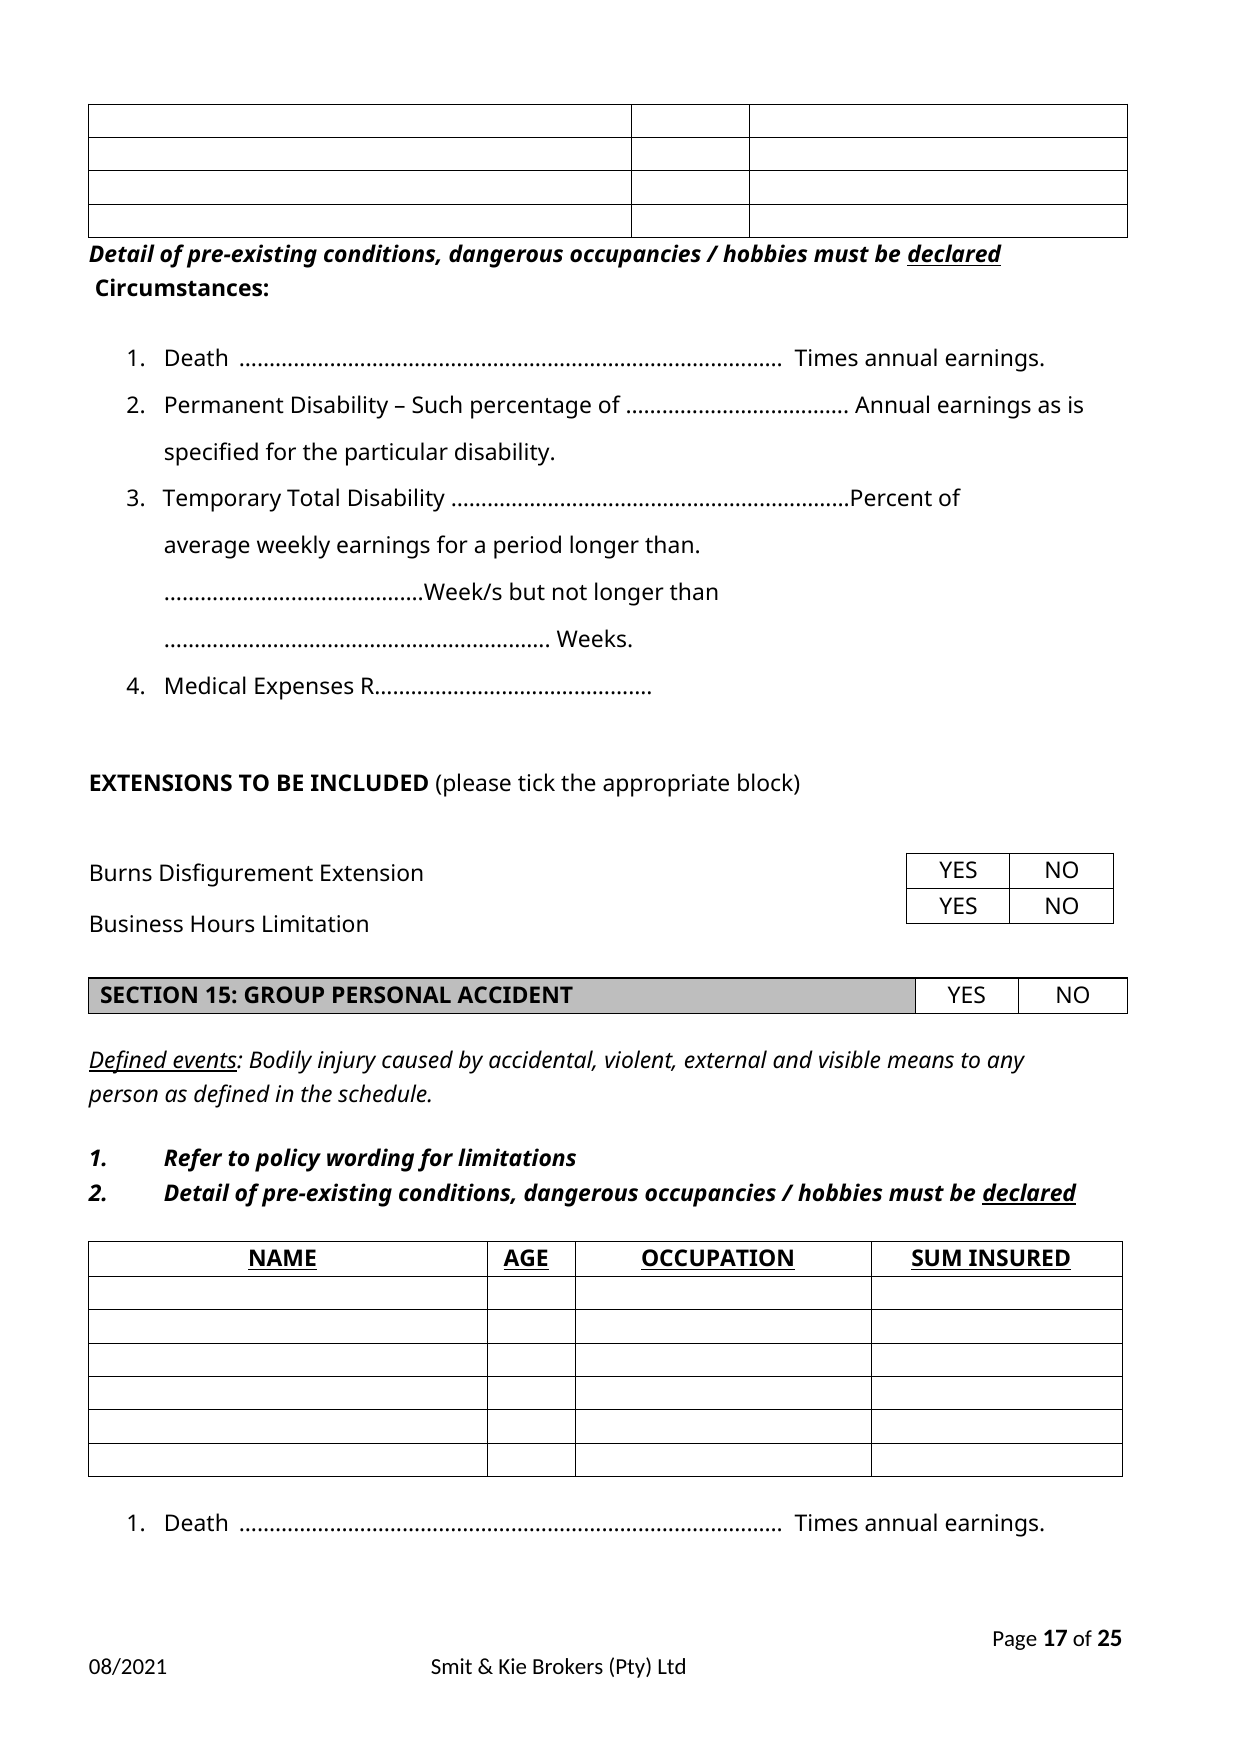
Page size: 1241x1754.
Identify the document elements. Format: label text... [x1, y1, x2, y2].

table_cell [872, 1410, 1122, 1443]
table_cell [488, 1444, 575, 1476]
table_header AGE [488, 1242, 575, 1276]
table_cell [89, 205, 631, 237]
text Circumstances: [89, 272, 1122, 303]
text EXTENSIONS TO BE INCLUDED (please tick the appropriate block) [89, 767, 1017, 798]
table_cell [632, 205, 749, 237]
table_cell [576, 1410, 871, 1443]
table_cell [632, 171, 749, 204]
table_cell [89, 1410, 487, 1443]
text Detail of pre-existing conditions, dangerous occupancies / hobbies must be declared [89, 238, 1122, 269]
table_cell [488, 1277, 575, 1309]
table_header SECTION 15: GROUP PERSONAL ACCIDENT [89, 979, 915, 1013]
list Temporary Total Disability …………………………………………………………Percent of average weekly earnings for a period longer than.…………………………………….Week/s but not longer than ………………………………………………………. Weeks. [126, 482, 1017, 654]
table_cell [89, 171, 631, 204]
table_cell [89, 1344, 487, 1376]
table_cell [576, 1344, 871, 1376]
table_cell [89, 105, 631, 137]
table_cell [89, 1444, 487, 1476]
list Medical Expenses R………………………………………. [126, 670, 1017, 701]
list Detail of pre-existing conditions, dangerous occupancies / hobbies must be declared [89, 1177, 1122, 1208]
table_cell NO [1010, 889, 1113, 923]
table_header NAME [89, 1242, 487, 1276]
table_cell [632, 105, 749, 137]
table_cell YES [907, 889, 1009, 923]
text Defined events: Bodily injury caused by accidental, violent, external and visible means to any [89, 1044, 1122, 1075]
table_cell [872, 1310, 1122, 1342]
table_header YES [907, 854, 1009, 888]
table_cell [632, 138, 749, 170]
table_cell [872, 1444, 1122, 1476]
table_cell [89, 1377, 487, 1409]
table_cell [872, 1277, 1122, 1309]
table_header OCCUPATION [576, 1242, 871, 1276]
list Permanent Disability – Such percentage of ………………………………. Annual earnings as is specified for the particular disability. [126, 389, 1122, 467]
table_cell [488, 1377, 575, 1409]
list Refer to policy wording for limitations [89, 1142, 1122, 1173]
text Business Hours Limitation [89, 908, 1122, 939]
table_header SUM INSURED [872, 1242, 1122, 1276]
table_cell [576, 1377, 871, 1409]
table_header YES [916, 979, 1018, 1013]
list Death ……………………………………………………………………………… Times annual earnings. [126, 1507, 1122, 1539]
table_cell [576, 1310, 871, 1342]
table_cell [89, 138, 631, 170]
table_cell [750, 171, 1127, 204]
table_cell [750, 105, 1127, 137]
table_header NO [1010, 854, 1113, 888]
text person as defined in the schedule. [89, 1078, 1122, 1109]
table_cell [89, 1277, 487, 1309]
table_cell [89, 1310, 487, 1342]
text Burns Disfigurement Extension [89, 857, 906, 888]
table_cell [576, 1444, 871, 1476]
table_cell [488, 1310, 575, 1342]
table_cell [488, 1344, 575, 1376]
list Death ……………………………………………………………………………… Times annual earnings. [126, 342, 1122, 373]
table_cell [872, 1344, 1122, 1376]
table_cell [750, 205, 1127, 237]
table_cell [872, 1377, 1122, 1409]
table_header NO [1019, 979, 1127, 1013]
table_cell [488, 1410, 575, 1443]
table_cell [576, 1277, 871, 1309]
table_cell [750, 138, 1127, 170]
